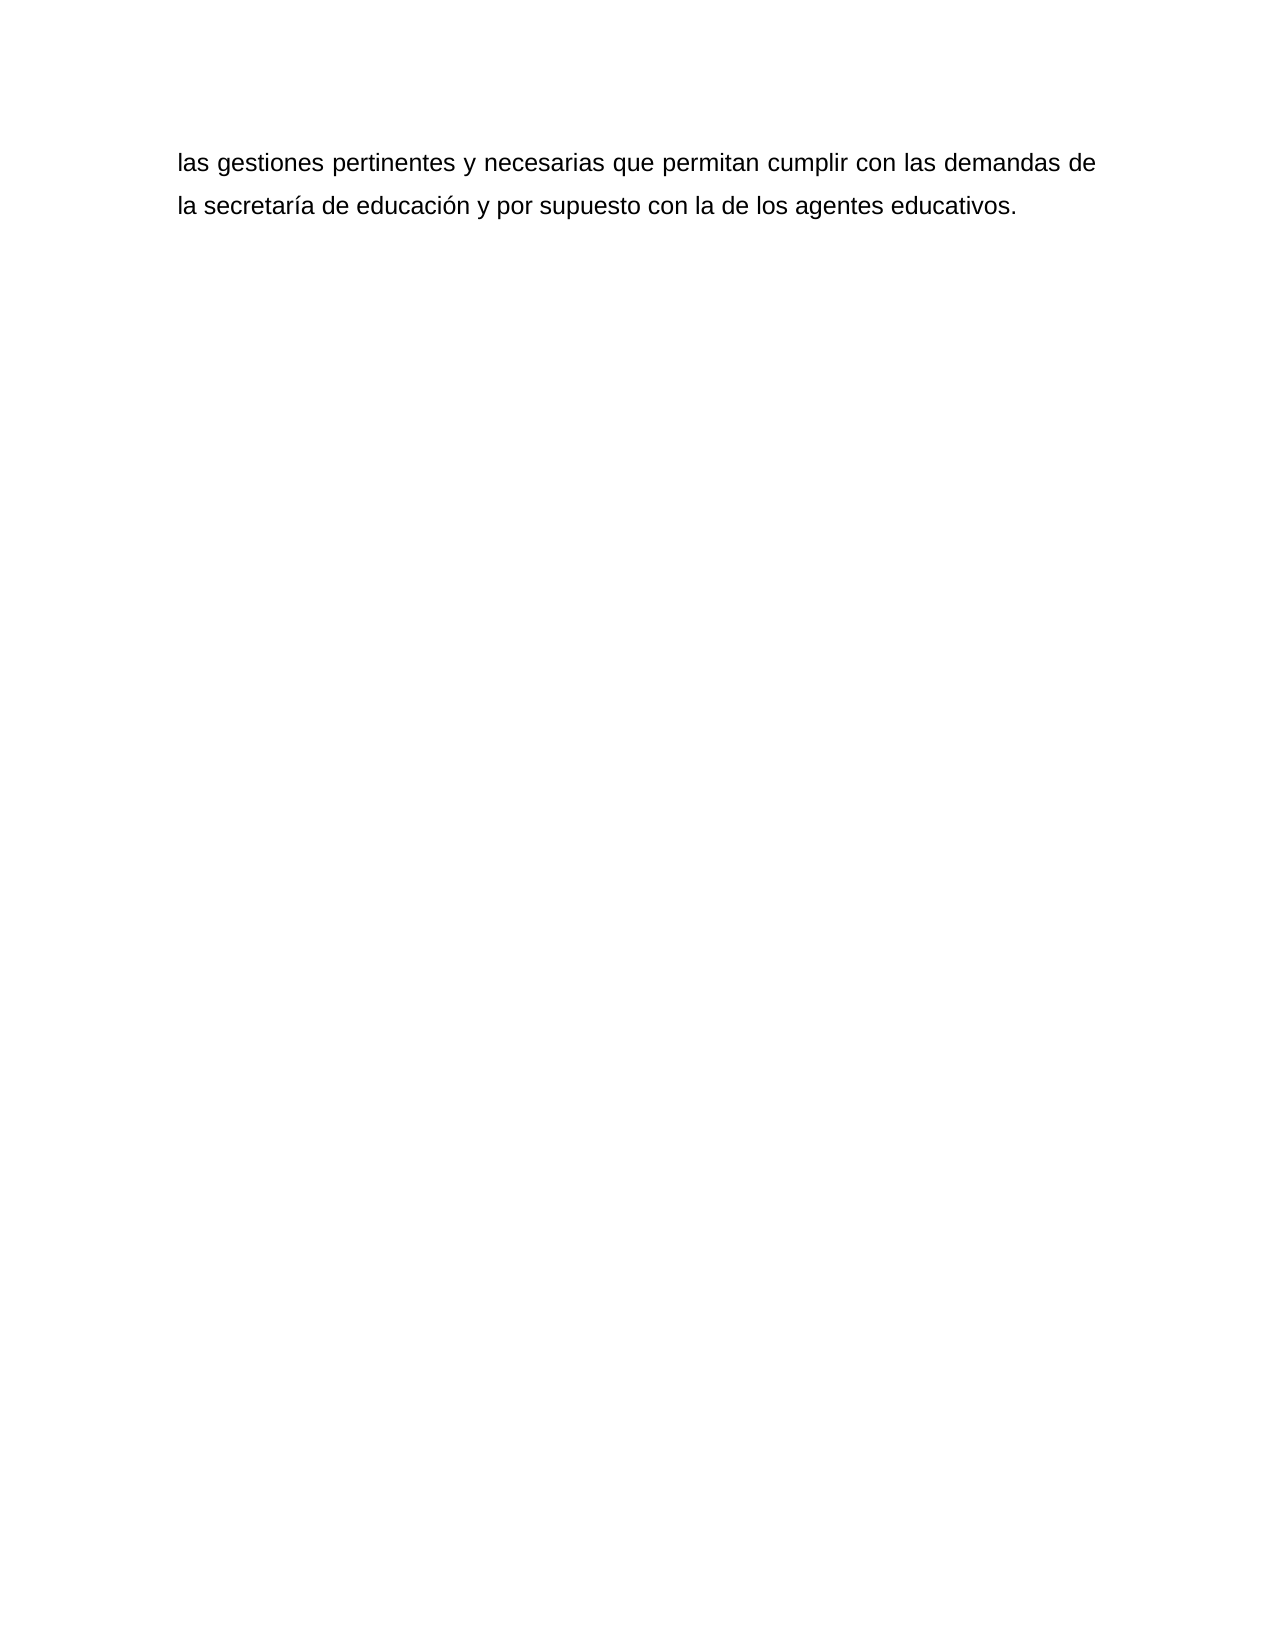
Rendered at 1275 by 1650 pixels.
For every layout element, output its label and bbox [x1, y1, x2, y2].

text [177, 148, 1098, 219]
